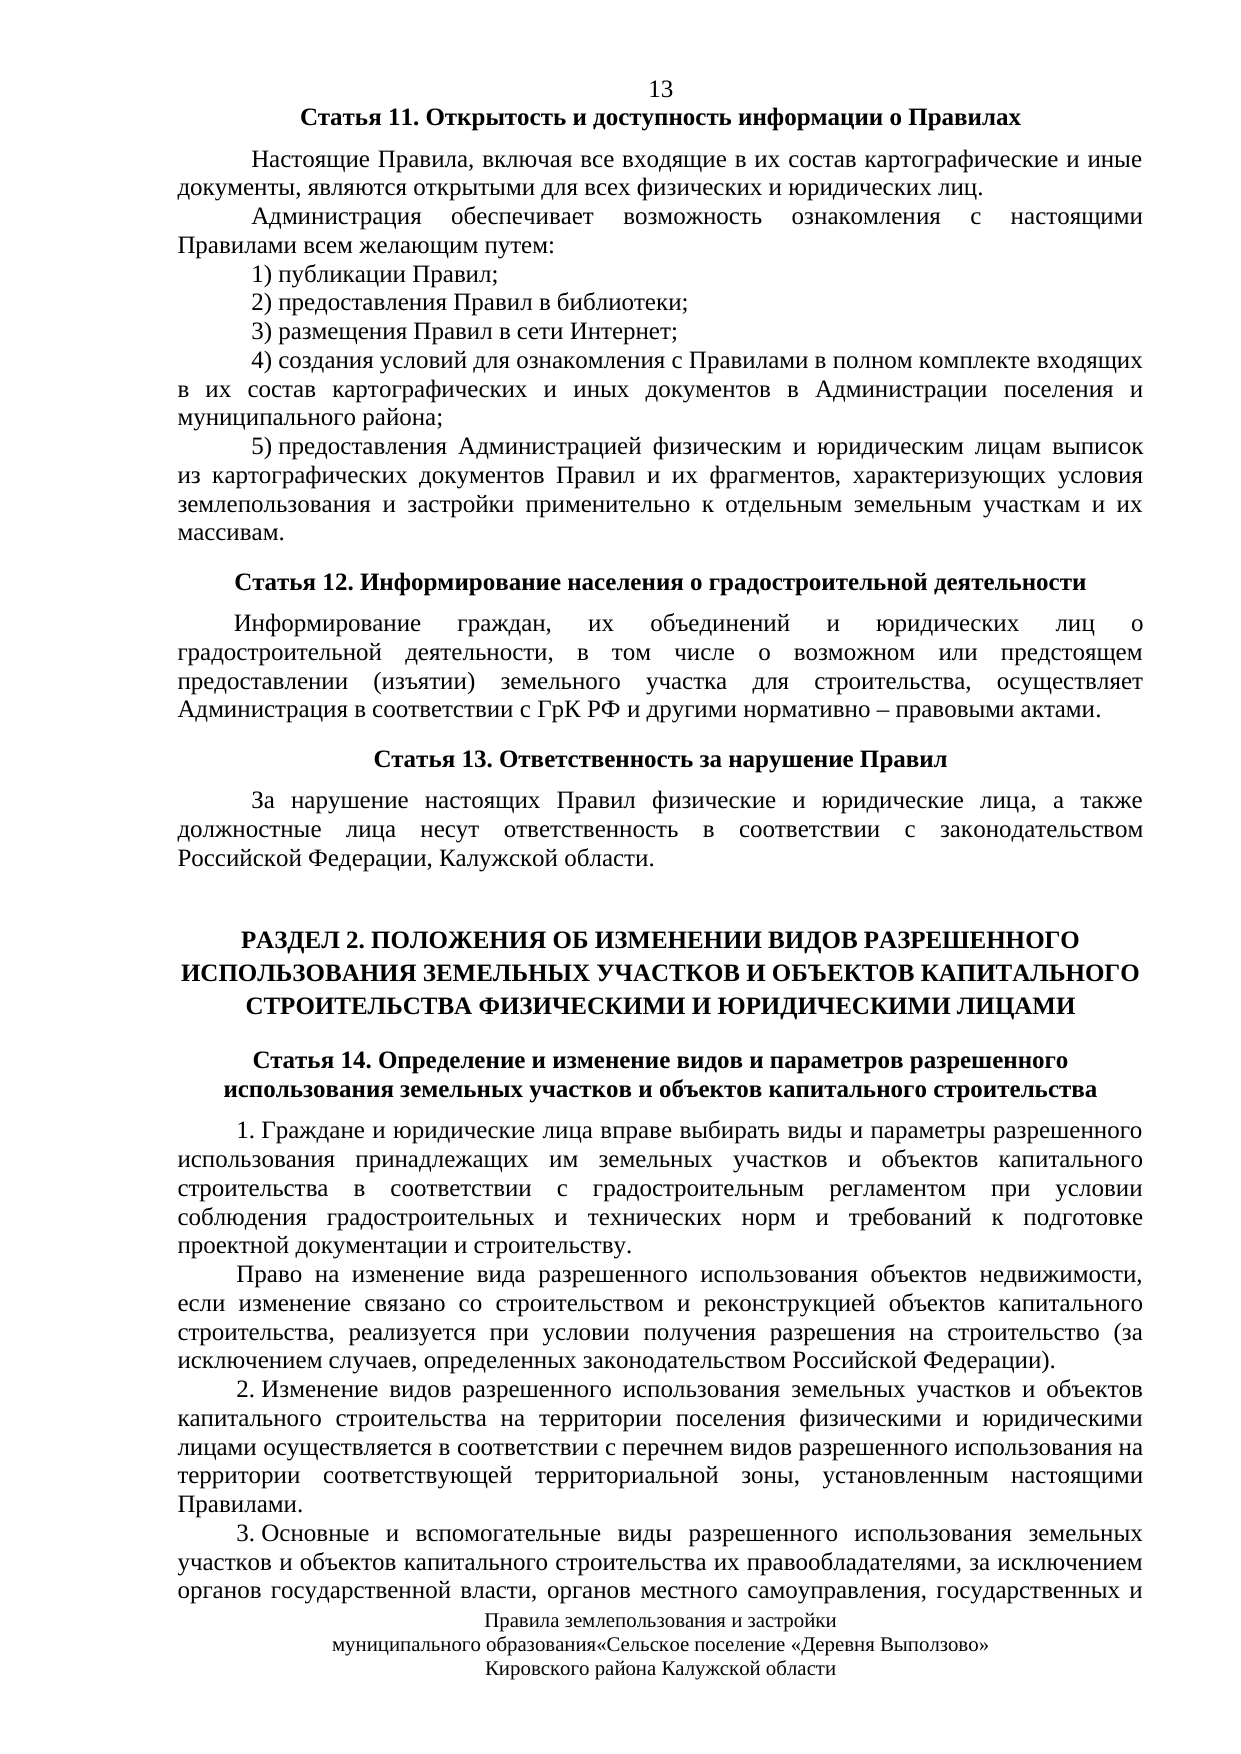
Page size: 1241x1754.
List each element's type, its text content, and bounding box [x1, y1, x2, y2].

text За нарушение настоящих Правил физические и юридические лица, а также должностные лица несут ответственность в соответствии с законодательством Российской Федерации, Калужской области. [177, 785, 1144, 872]
subtitle Статья 14. Определение и изменение видов и параметров разрешенного использования земельных участков и объектов капитального строительства [177, 1045, 1144, 1103]
text 4) создания условий для ознакомления с Правилами в полном комплекте входящих в их состав картографических и иных документов в Администрации поселения и муниципального района; [177, 345, 1144, 431]
text 2. Изменение видов разрешенного использования земельных участков и объектов капитального строительства на территории поселения физическими и юридическими лицами осуществляется в соответствии с перечнем видов разрешенного использования на территории соответствующей территориальной зоны, установленным настоящими Правилами. [177, 1374, 1144, 1518]
text 3) размещения Правил в сети Интернет; [177, 316, 1144, 345]
subtitle Статья 12. Информирование населения о градостроительной деятельности [177, 567, 1144, 596]
text 1. Граждане и юридические лица вправе выбирать виды и параметры разрешенного использования принадлежащих им земельных участков и объектов капитального строительства в соответствии с градостроительным регламентом при условии соблюдения градостроительных и технических норм и требований к подготовке проектной документации и строительству. [177, 1115, 1144, 1259]
text Настоящие Правила, включая все входящие в их состав картографические и иные документы, являются открытыми для всех физических и юридических лиц. [177, 144, 1144, 201]
subtitle Статья 11. Открытость и доступность информации о Правилах [177, 102, 1144, 131]
text 5) предоставления Администрацией физическим и юридическим лицам выписок из картографических документов Правил и их фрагментов, характеризующих условия землепользования и застройки применительно к отдельным земельным участкам и их массивам. [177, 431, 1144, 546]
text 1) публикации Правил; [177, 259, 1144, 287]
subtitle Статья 13. Ответственность за нарушение Правил [177, 744, 1144, 773]
text Право на изменение вида разрешенного использования объектов недвижимости, если изменение связано со строительством и реконструкцией объектов капитального строительства, реализуется при условии получения разрешения на строительство (за исключением случаев, определенных законодательством Российской Федерации). [177, 1259, 1144, 1374]
text РАЗДЕЛ 2. ПОЛОЖЕНИЯ ОБ ИЗМЕНЕНИИ ВИДОВ РАЗРЕШЕННОГО ИСПОЛЬЗОВАНИЯ ЗЕМЕЛЬНЫХ УЧАСТКОВ И ОБЪЕКТОВ КАПИТАЛЬНОГО СТРОИТЕЛЬСТВА ФИЗИЧЕСКИМИ И ЮРИДИЧЕСКИМИ ЛИЦАМИ [177, 925, 1144, 1020]
text 2) предоставления Правил в библиотеки; [177, 287, 1144, 316]
text Информирование граждан, их объединений и юридических лиц о градостроительной деятельности, в том числе о возможном или предстоящем предоставлении (изъятии) земельного участка для строительства, осуществляет Администрация в соответствии с ГрК РФ и другими нормативно – правовыми актами. [177, 608, 1144, 723]
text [177, 1518, 1144, 1604]
text Администрация обеспечивает возможность ознакомления с настоящими Правилами всем желающим путем: [177, 201, 1144, 259]
